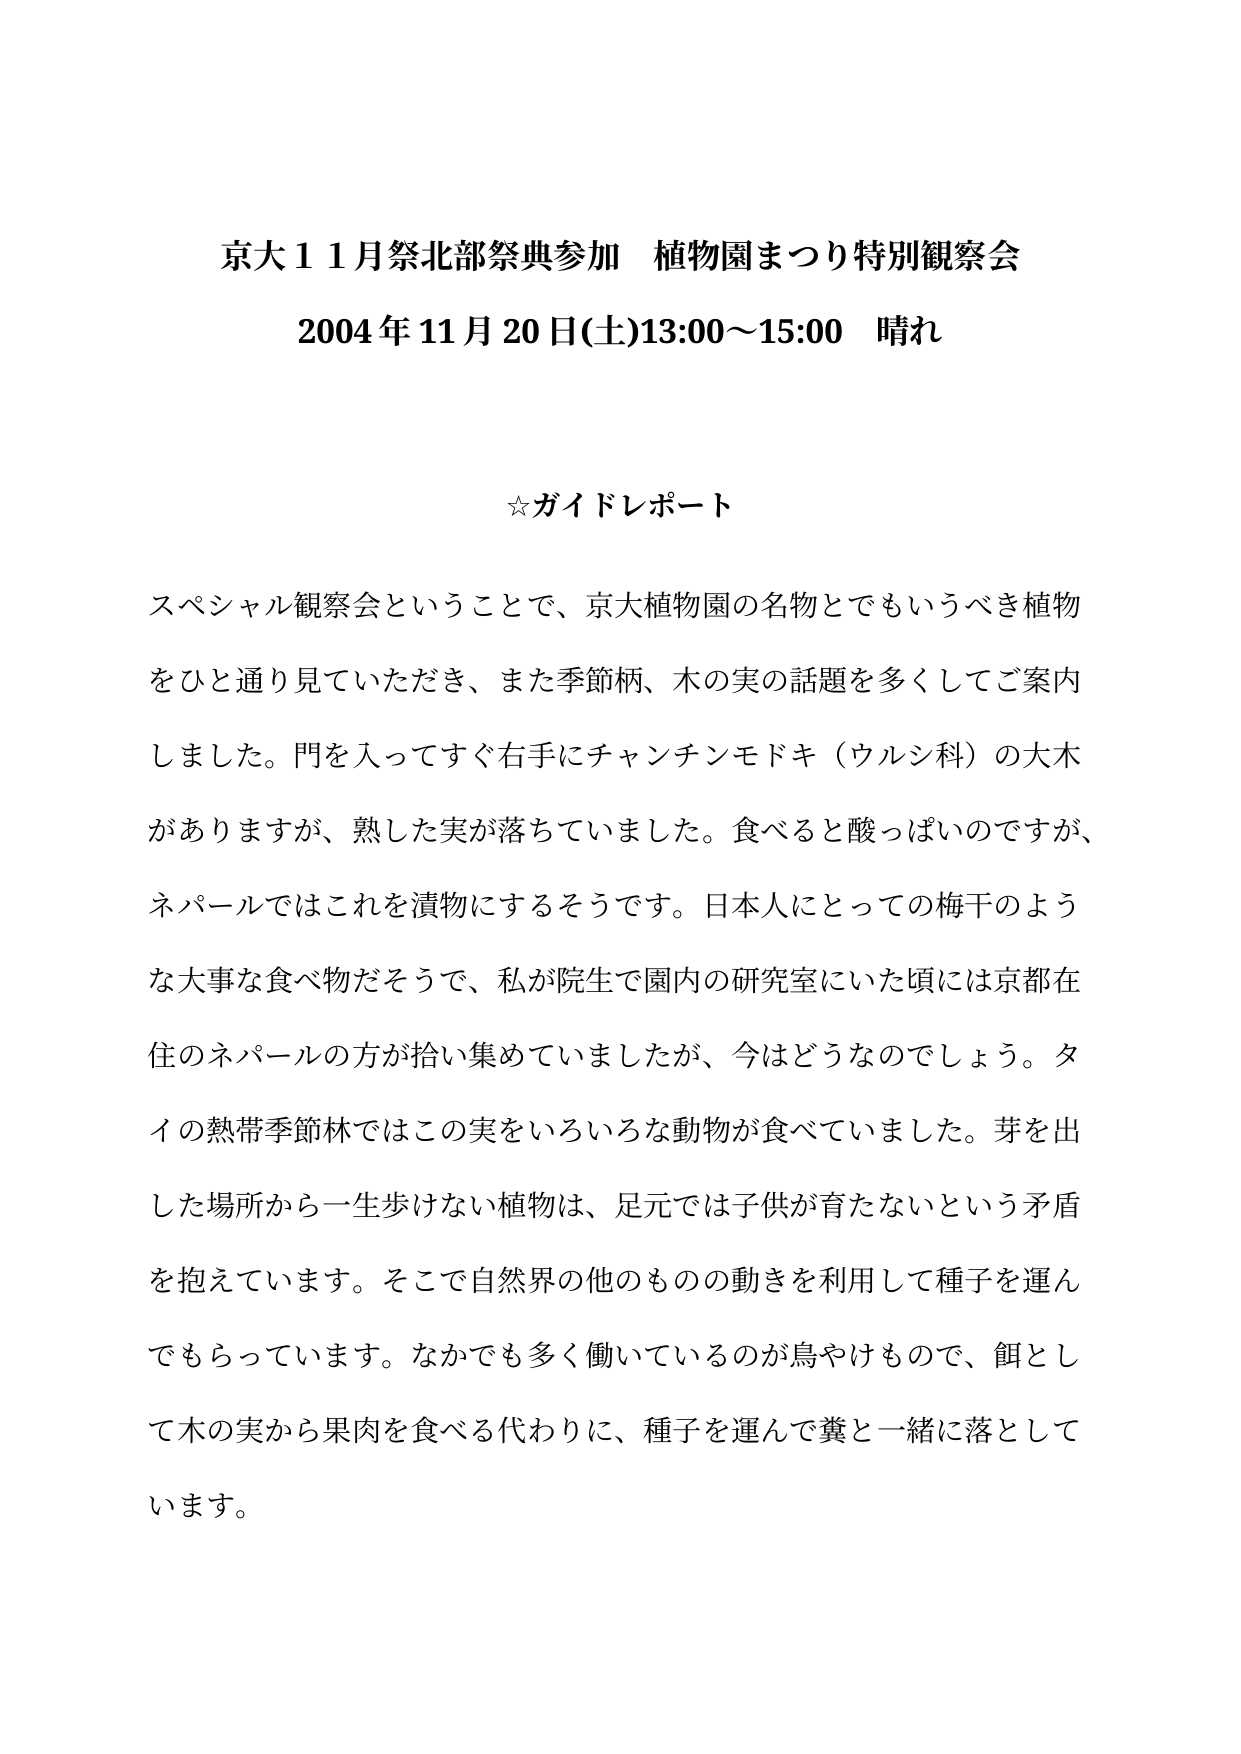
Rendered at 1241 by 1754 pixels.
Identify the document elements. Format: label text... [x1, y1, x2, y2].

text 2004年11月20日(土)13:00～15:00 晴れ [148, 292, 1092, 367]
text 京大１１月祭北部祭典参加 植物園まつり特別観察会 [148, 217, 1092, 292]
text スペシャル観察会ということで、京大植物園の名物とでもいうべき植物をひと通り見ていただき、また季節柄、木の実の話題を多くしてご案内しました。門を入ってすぐ右手にチャンチンモドキ（ウルシ科）の大木がありますが、熟した実が落ちていました。食べると酸っぱいのですが、ネパールではこれを漬物にするそうです。日本人にとっての梅干のような大事な食べ物だそうで、私が院生で園内の研究室にいた頃には京都在住のネパールの方が拾い集めていましたが、今はどうなのでしょう。タイの熱帯季節林ではこの実をいろいろな動物が食べていました。芽を出した場所から一生歩けない植物は、足元では子供が育たないという矛盾を抱えています。そこで自然界の他のものの動きを利用して種子を運んでもらっています。なかでも多く働いているのが鳥やけもので、餌として木の実から果肉を食べる代わりに、種子を運んで糞と一緒に落としています。 [148, 567, 1092, 1542]
text ☆ガイドレポート [148, 467, 1092, 542]
